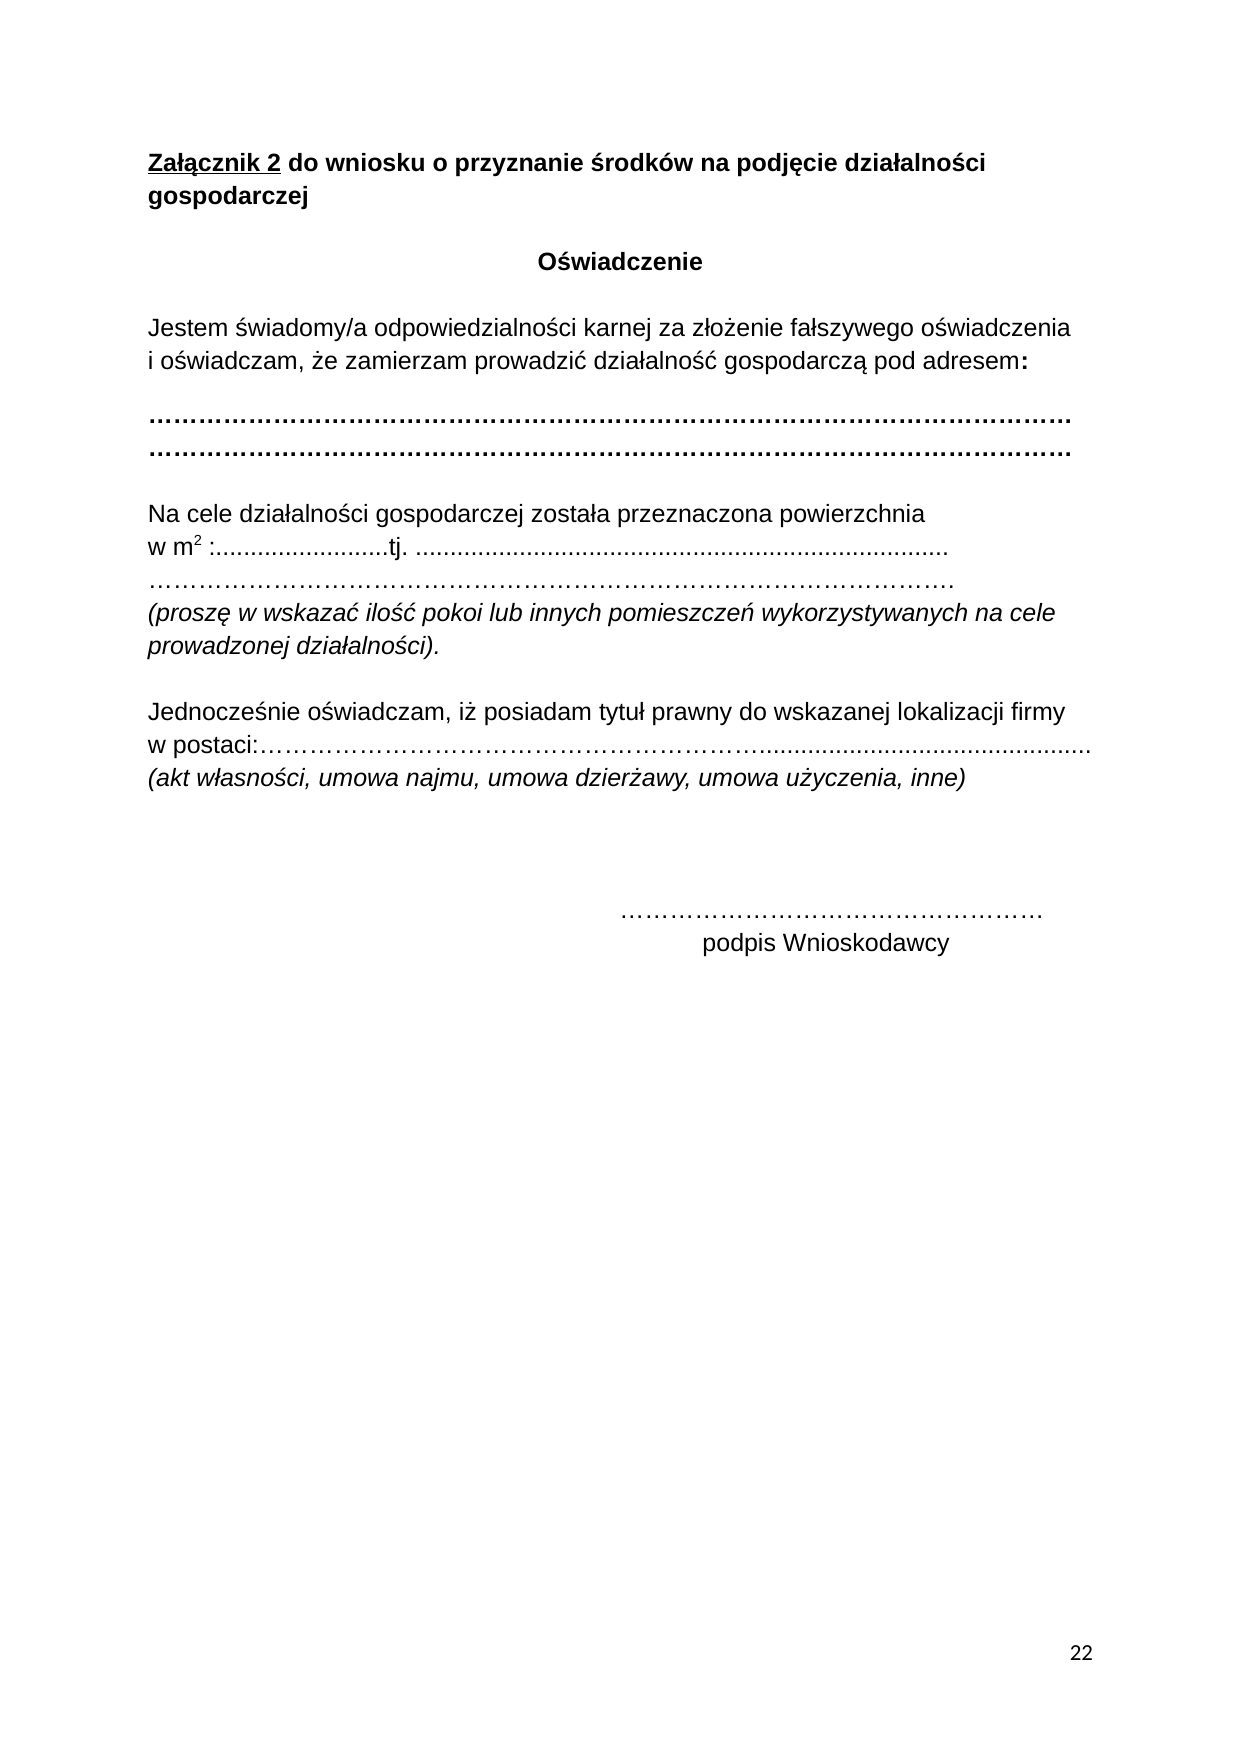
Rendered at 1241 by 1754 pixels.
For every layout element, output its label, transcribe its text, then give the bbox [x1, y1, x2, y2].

text Na cele działalności gospodarczej została przeznaczona powierzchnia w m2 :.........................tj. ............................................................................. [148, 499, 1093, 560]
text (proszę w wskazać ilość pokoi lub innych pomieszczeń wykorzystywanych na cele prowadzonej działalności). [148, 598, 1093, 659]
text …………………………………………………………………………………………………………………………………………………………………………………………………… [148, 399, 1093, 461]
text Załącznik 2 do wniosku o przyznanie środków na podjęcie działalności gospodarczej [148, 148, 1093, 209]
text …………………………………………… [148, 895, 1093, 924]
text Oświadczenie [148, 247, 1093, 275]
text podpis Wnioskodawcy [148, 928, 1093, 957]
text (akt własności, umowa najmu, umowa dzierżawy, umowa użyczenia, inne) [148, 763, 1093, 792]
text ……………………………………………………………………………………. [148, 565, 1093, 593]
text Jednocześnie oświadczam, iż posiadam tytuł prawny do wskazanej lokalizacji firmy w postaci:……………………………………………………................................................ [148, 697, 1093, 758]
text Jestem świadomy/a odpowiedzialności karnej za złożenie fałszywego oświadczenia i oświadczam, że zamierzam prowadzić działalność gospodarczą pod adresem: [148, 313, 1093, 374]
